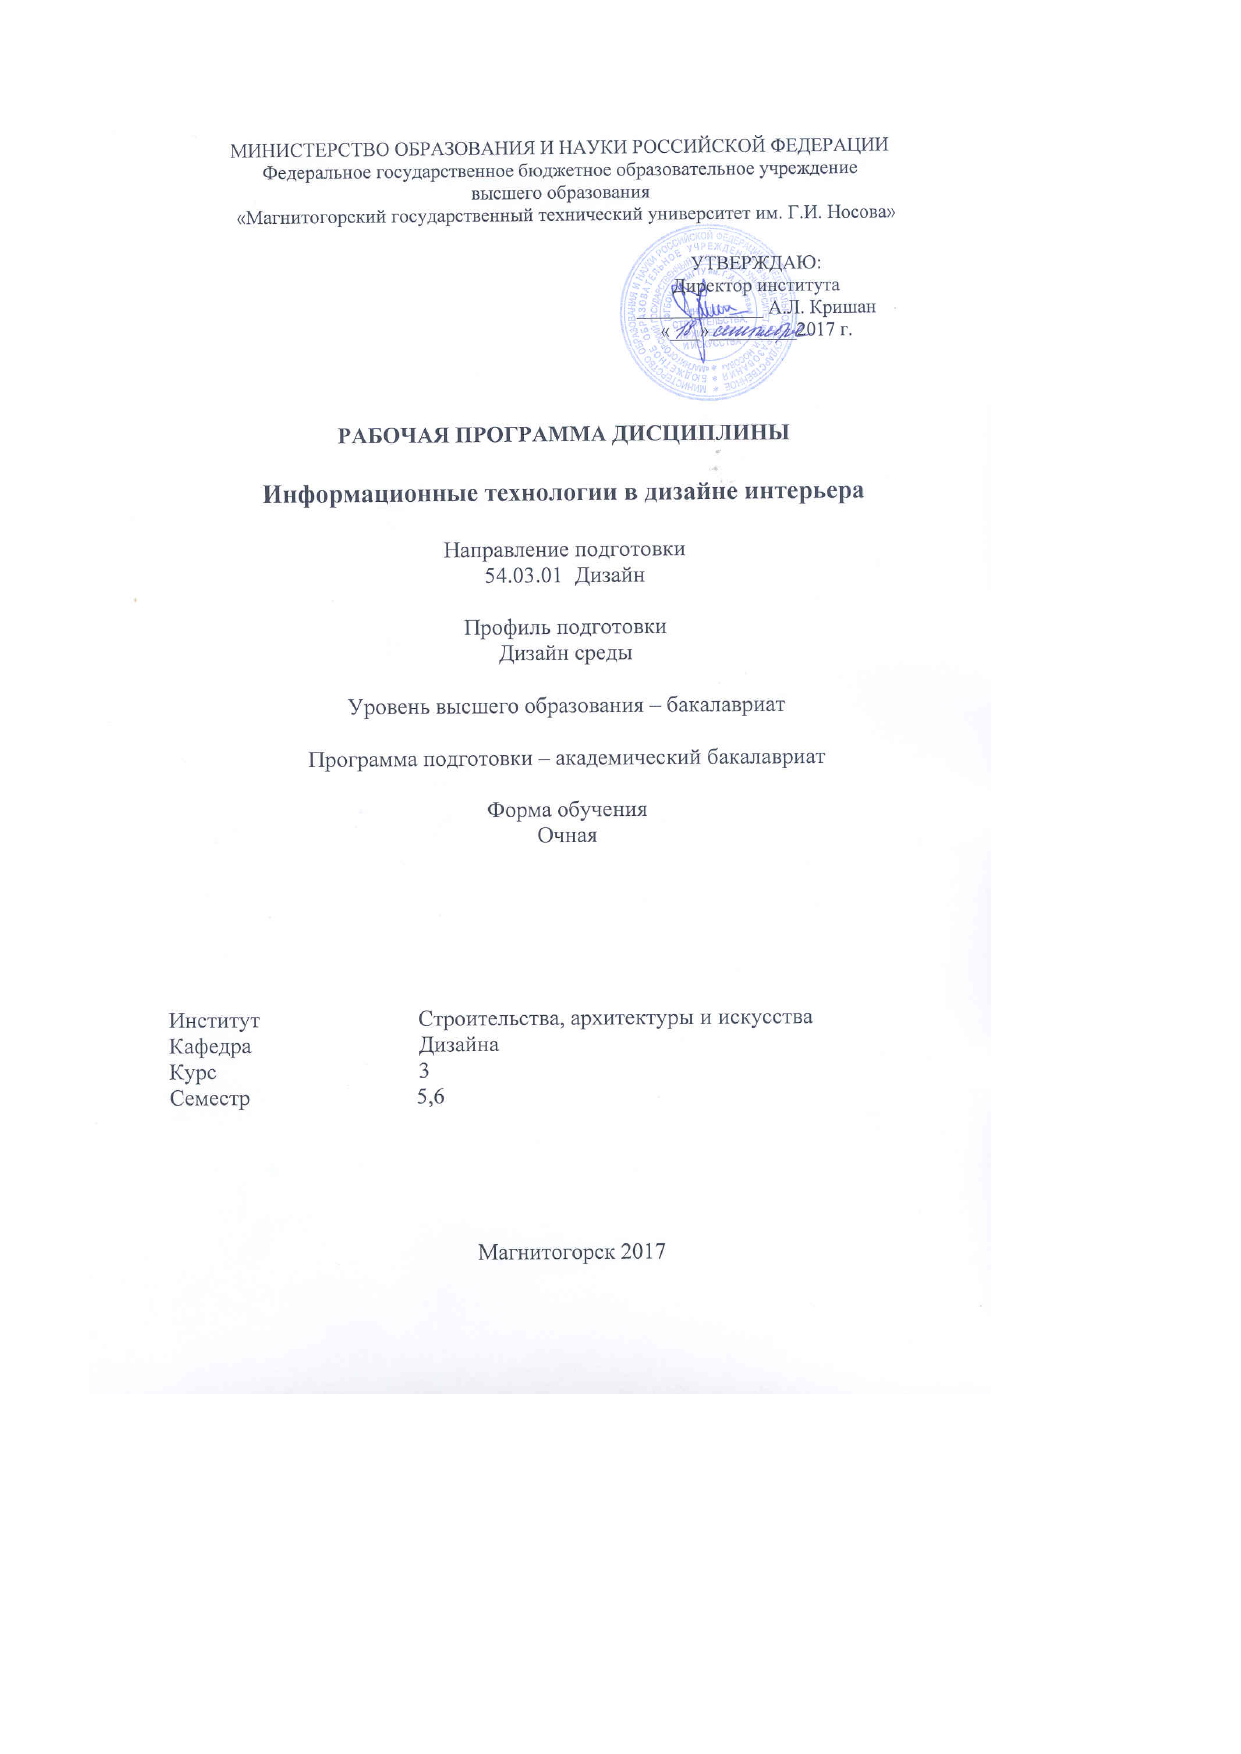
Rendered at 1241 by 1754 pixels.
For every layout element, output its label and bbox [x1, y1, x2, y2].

picture [88, 88, 991, 1394]
